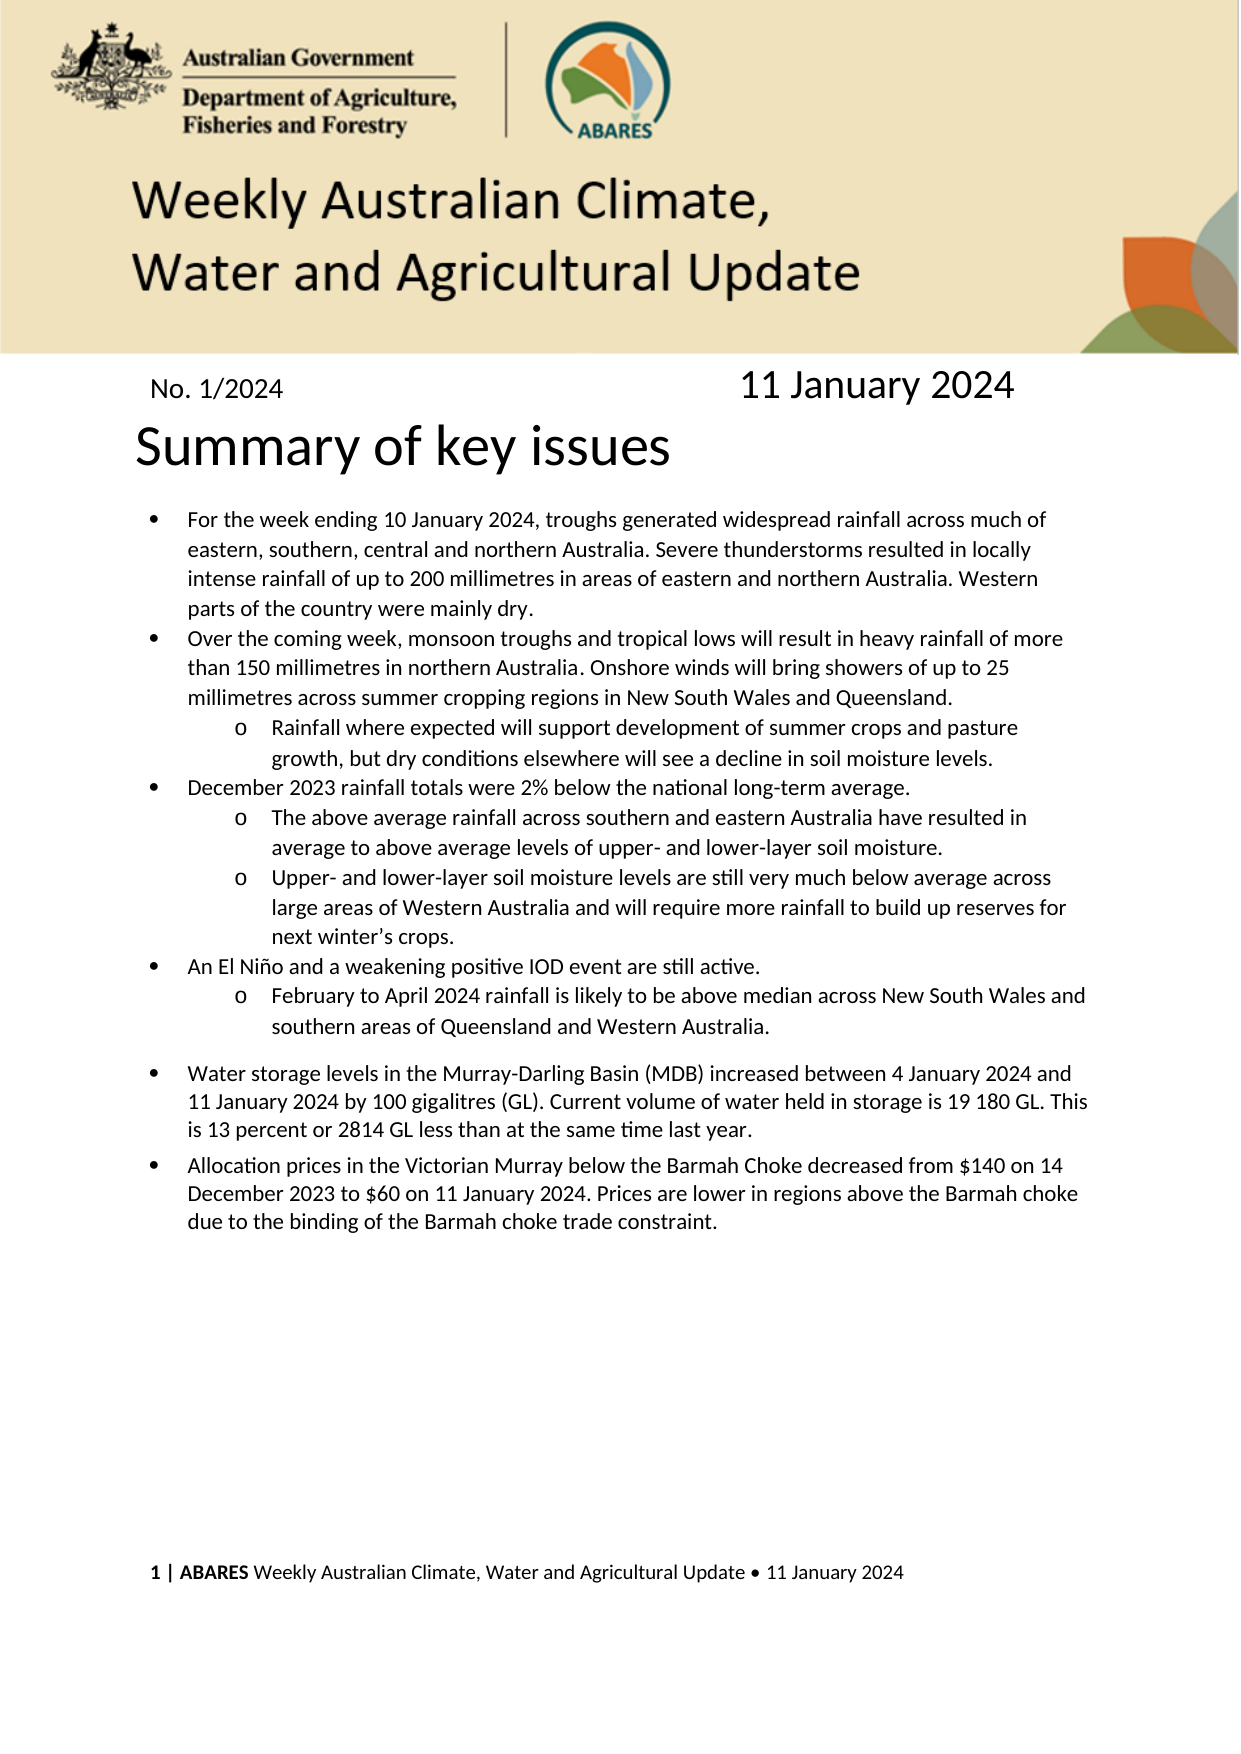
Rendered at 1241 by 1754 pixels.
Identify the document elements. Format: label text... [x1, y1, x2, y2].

list December 2023 rainfall totals were 2% below the national long-term average. [150, 773, 1090, 801]
subtitle No. 1/2024 11 January 2024 [150, 358, 1090, 409]
list For the week ending 10 January 2024, troughs generated widespread rainfall across much of eastern, southern, central and northern Australia. Severe thunderstorms resulted in locally intense rainfall of up to 200 millimetres in areas of eastern and northern Australia. Western parts of the country were mainly dry. [150, 505, 1090, 622]
list Over the coming week, monsoon troughs and tropical lows will result in heavy rainfall of more than 150 millimetres in northern Australia. Onshore winds will bring showers of up to 25 millimetres across summer cropping regions in New South Wales and Queensland. [150, 624, 1090, 711]
list An El Niño and a weakening positive IOD event are still active. [150, 952, 1090, 980]
list The above average rainfall across southern and eastern Australia have resulted in average to above average levels of upper- and lower-layer soil moisture. [234, 803, 1090, 861]
list Upper- and lower-layer soil moisture levels are still very much below average across large areas of Western Australia and will require more rainfall to build up reserves for next winter’s crops. [234, 863, 1090, 951]
list Water storage levels in the Murray-Darling Basin (MDB) increased between 4 January 2024 and 11 January 2024 by 100 gigalitres (GL). Current volume of water held in storage is 19 180 GL. This is 13 percent or 2814 GL less than at the same time last year. [150, 1059, 1090, 1143]
picture [0, 0, 1239, 355]
subtitle Summary of key issues [135, 409, 1090, 480]
list Rainfall where expected will support development of summer crops and pasture growth, but dry conditions elsewhere will see a decline in soil moisture levels. [234, 713, 1090, 772]
list February to April 2024 rainfall is likely to be above median across New South Wales and southern areas of Queensland and Western Australia. [234, 982, 1090, 1040]
list Allocation prices in the Victorian Murray below the Barmah Choke decreased from $140 on 14 December 2023 to $60 on 11 January 2024. Prices are lower in regions above the Barmah choke due to the binding of the Barmah choke trade constraint. [150, 1151, 1090, 1235]
